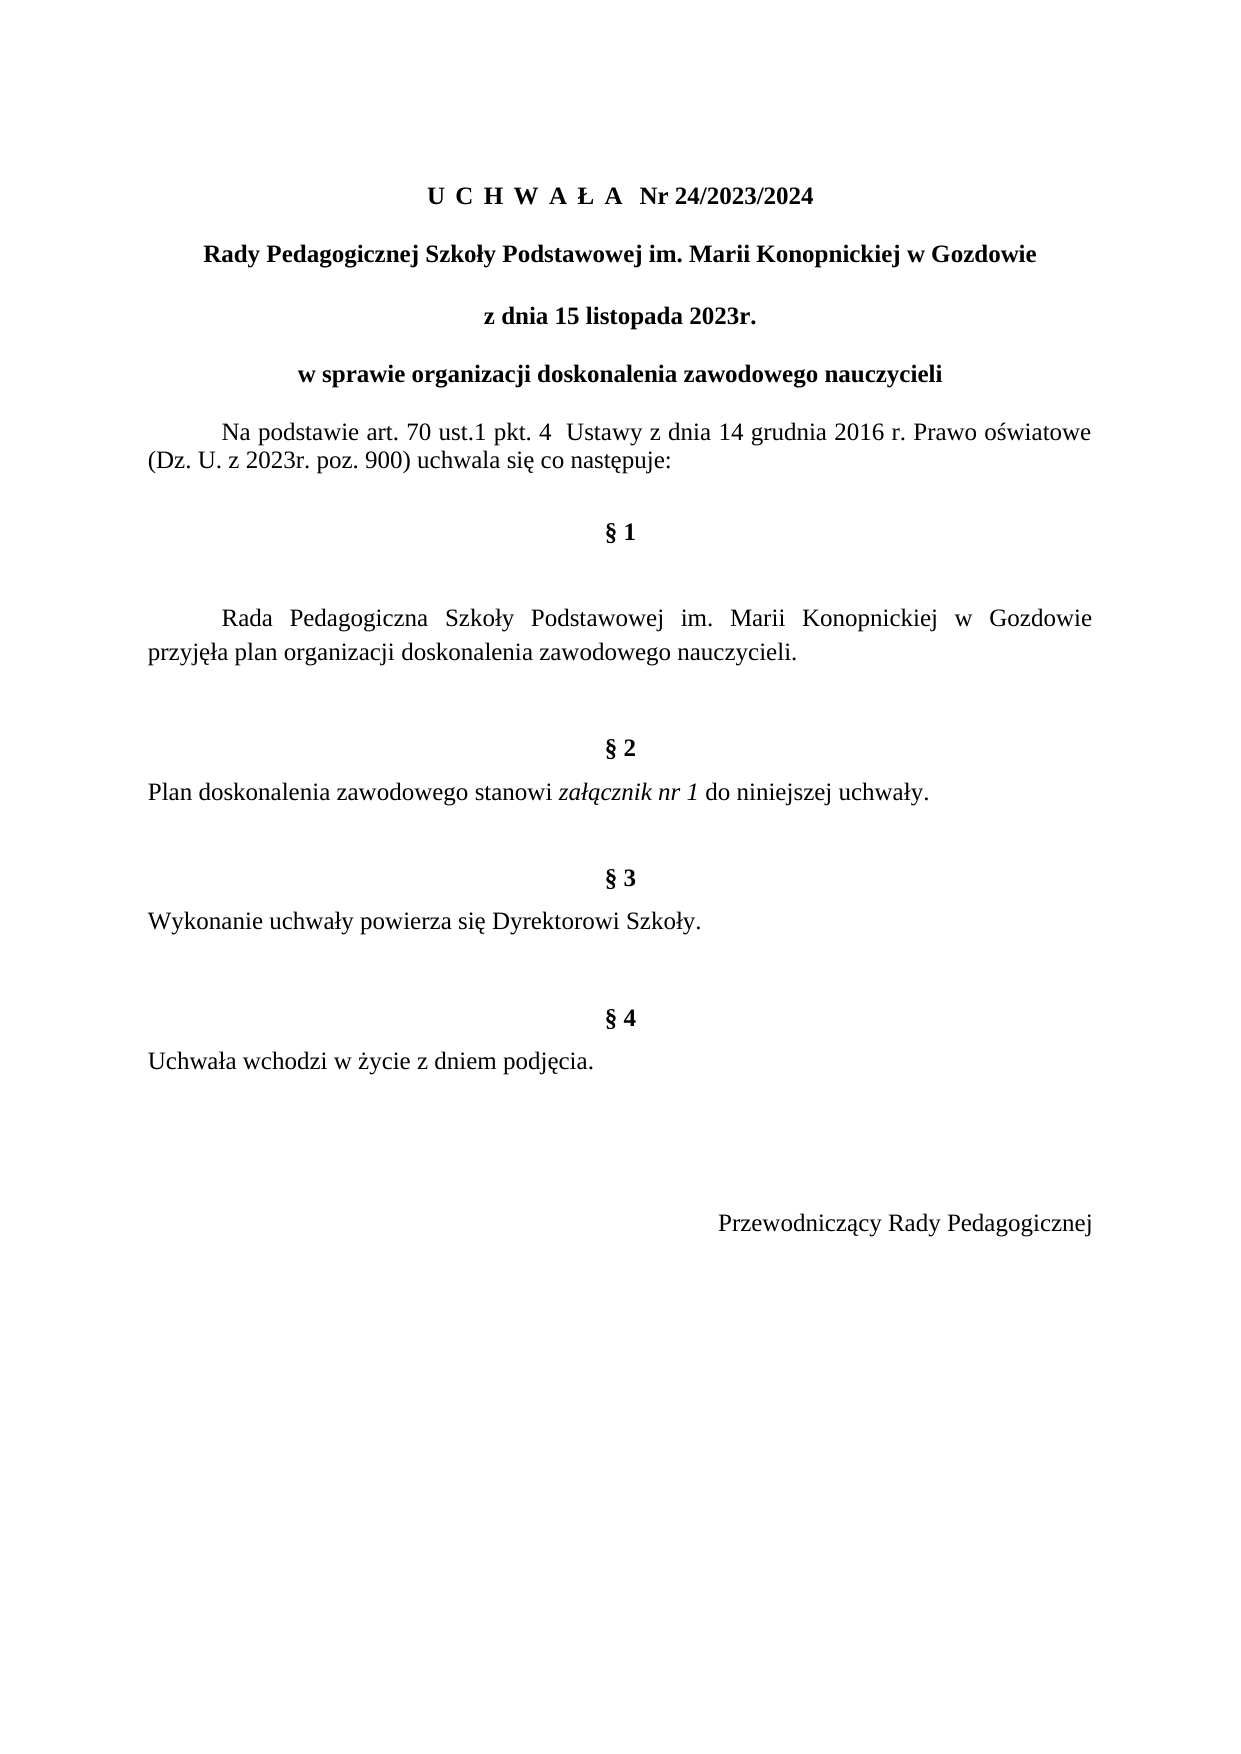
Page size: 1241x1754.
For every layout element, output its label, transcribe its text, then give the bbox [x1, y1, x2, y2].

text Plan doskonalenia zawodowego stanowi załącznik nr 1 do niniejszej uchwały. [148, 777, 1093, 805]
text Wykonanie uchwały powierza się Dyrektorowi Szkoły. [148, 906, 1093, 935]
text § 3 [148, 863, 1093, 892]
text § 2 [148, 690, 1093, 762]
text z dnia 15 listopada 2023r. [148, 301, 1093, 329]
text Uchwała wchodzi w życie z dniem podjęcia. [148, 1046, 1093, 1075]
text Rada Pedagogiczna Szkoły Podstawowej im. Marii Konopnickiej w Gozdowie przyjęła plan organizacji doskonalenia zawodowego nauczycieli. [148, 603, 1093, 665]
text Na podstawie art. 70 ust.1 pkt. 4 Ustawy z dnia 14 grudnia 2016 r. Prawo oświatowe (Dz. U. z 2023r. poz. 900) uchwala się co następuje: [148, 417, 1093, 474]
text w sprawie organizacji doskonalenia zawodowego nauczycieli [148, 359, 1093, 387]
text § 4 [148, 1003, 1093, 1032]
text Rady Pedagogicznej Szkoły Podstawowej im. Marii Konopnickiej w Gozdowie [148, 239, 1093, 267]
text § 1 [148, 517, 1093, 546]
title UCHWAŁA Nr 24/2023/2024 [148, 181, 1093, 239]
text Przewodniczący Rady Pedagogicznej [148, 1208, 1093, 1236]
